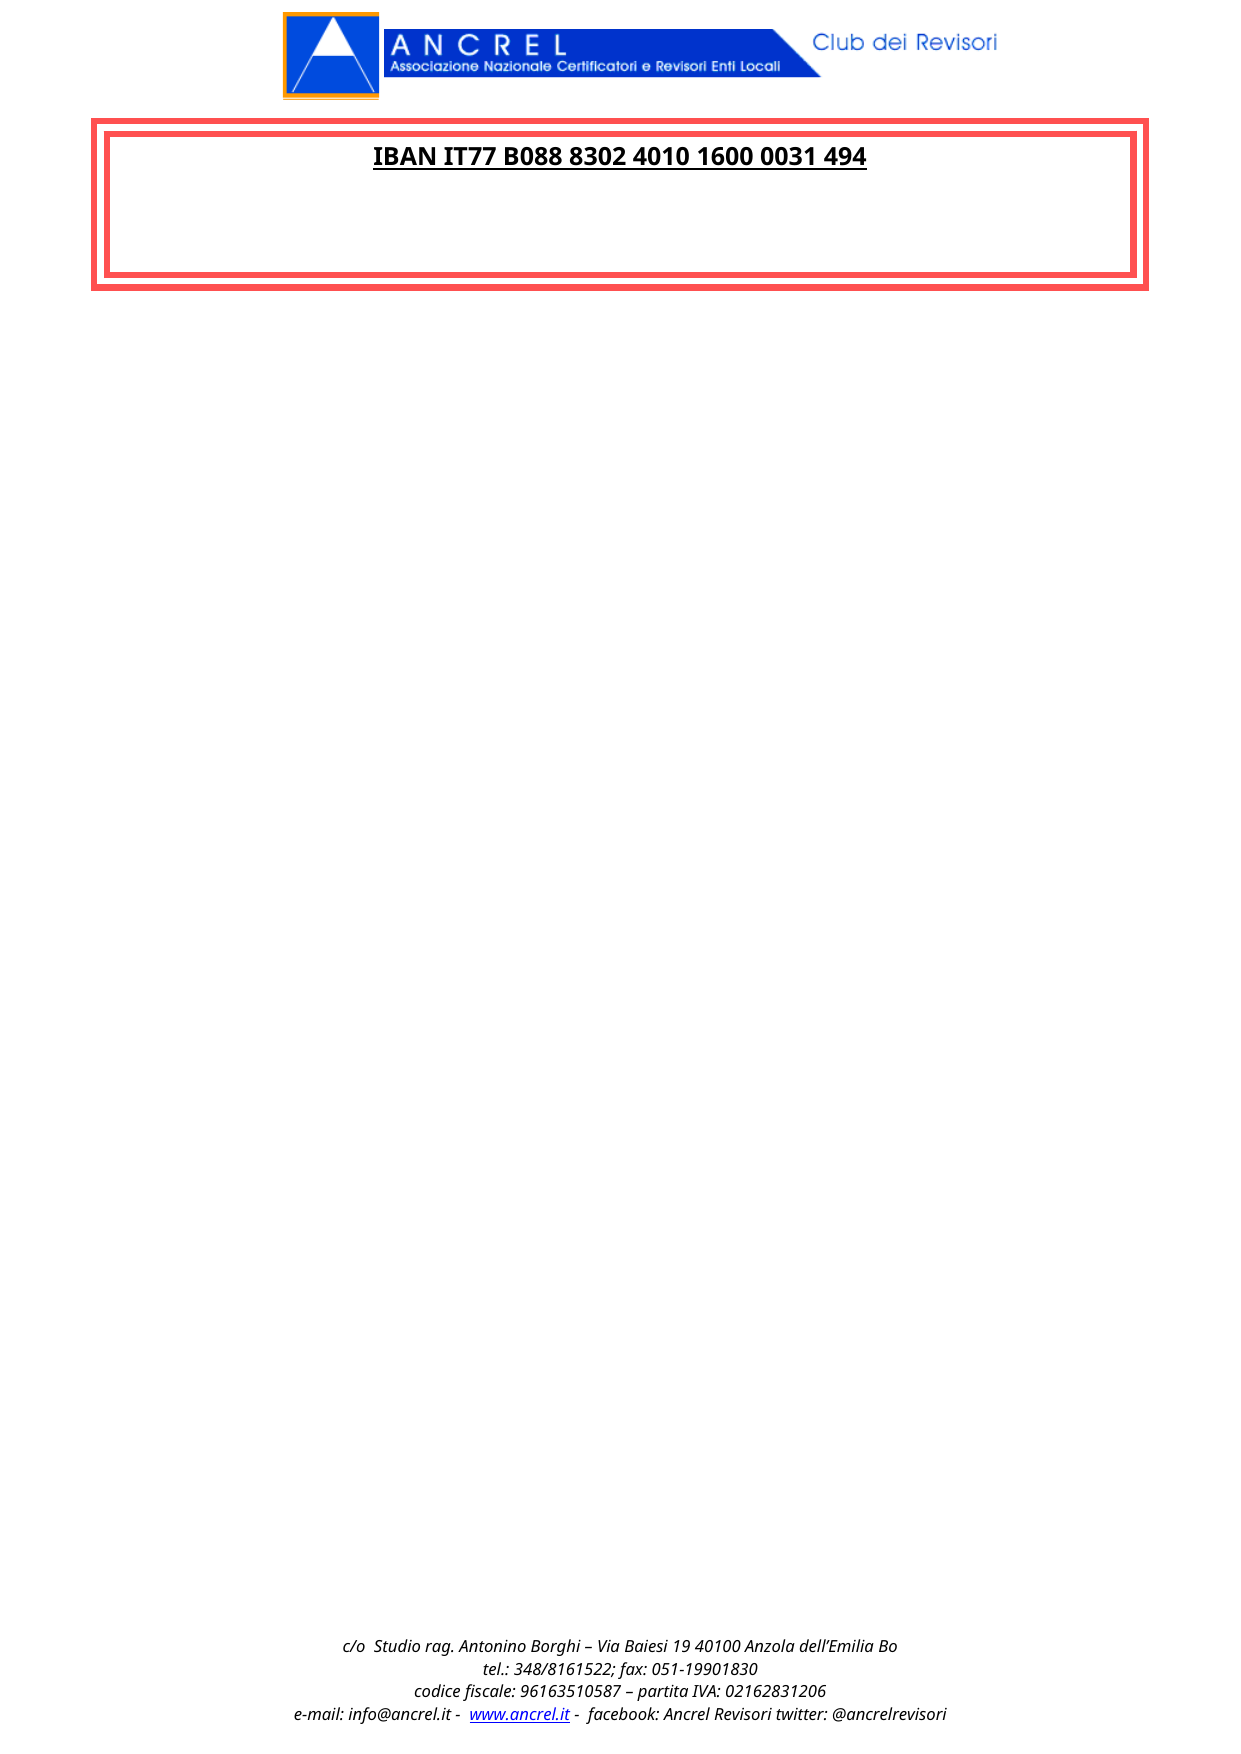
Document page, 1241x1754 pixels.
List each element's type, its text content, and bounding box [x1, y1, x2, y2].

text IBAN IT77 B088 8302 4010 1600 0031 494 [97, 124, 1143, 173]
picture [282, 12, 380, 100]
picture [384, 29, 1002, 81]
